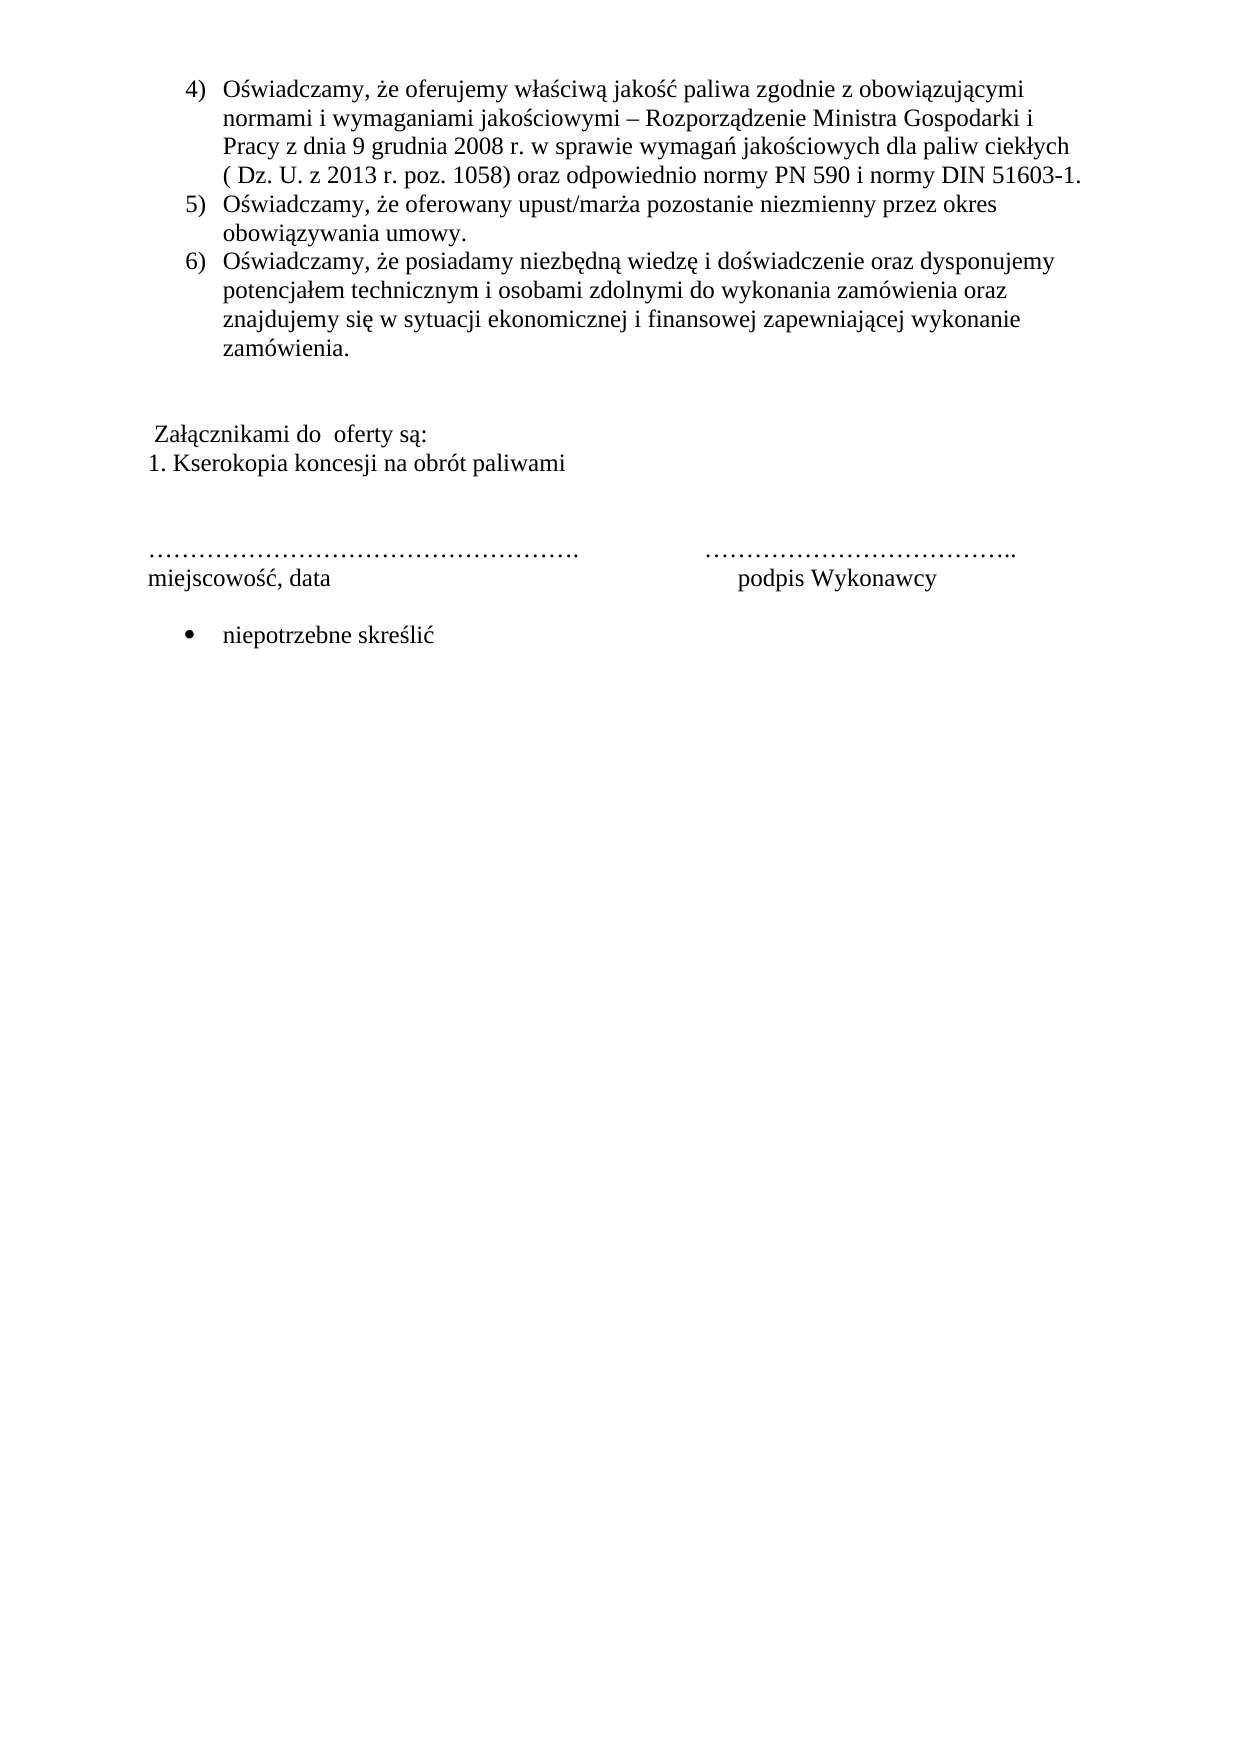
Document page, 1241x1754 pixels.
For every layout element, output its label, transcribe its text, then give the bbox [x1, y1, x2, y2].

list Oświadczamy, że oferowany upust/marża pozostanie niezmienny przez okres obowiązywania umowy. [185, 189, 1093, 246]
text ……………………………………………. ……………………………….. [148, 505, 1093, 563]
list Oświadczamy, że posiadamy niezbędną wiedzę i doświadczenie oraz dysponujemy potencjałem technicznym i osobami zdolnymi do wykonania zamówienia oraz znajdujemy się w sytuacji ekonomicznej i finansowej zapewniającej wykonanie zamówienia. [185, 246, 1093, 361]
list Oświadczamy, że oferujemy właściwą jakość paliwa zgodnie z obowiązującymi normami i wymaganiami jakościowymi – Rozporządzenie Ministra Gospodarki i Pracy z dnia 9 grudnia 2008 r. w sprawie wymagań jakościowych dla paliw ciekłych ( Dz. U. z 2013 r. poz. 1058) oraz odpowiednio normy PN 590 i normy DIN 51603-1. [185, 74, 1093, 189]
text miejscowość, data podpis Wykonawcy [148, 563, 1093, 591]
list niepotrzebne skreślić [185, 620, 1093, 649]
text Załącznikami do oferty są: [148, 419, 1093, 448]
text 1. Kserokopia koncesji na obrót paliwami [148, 448, 1093, 476]
